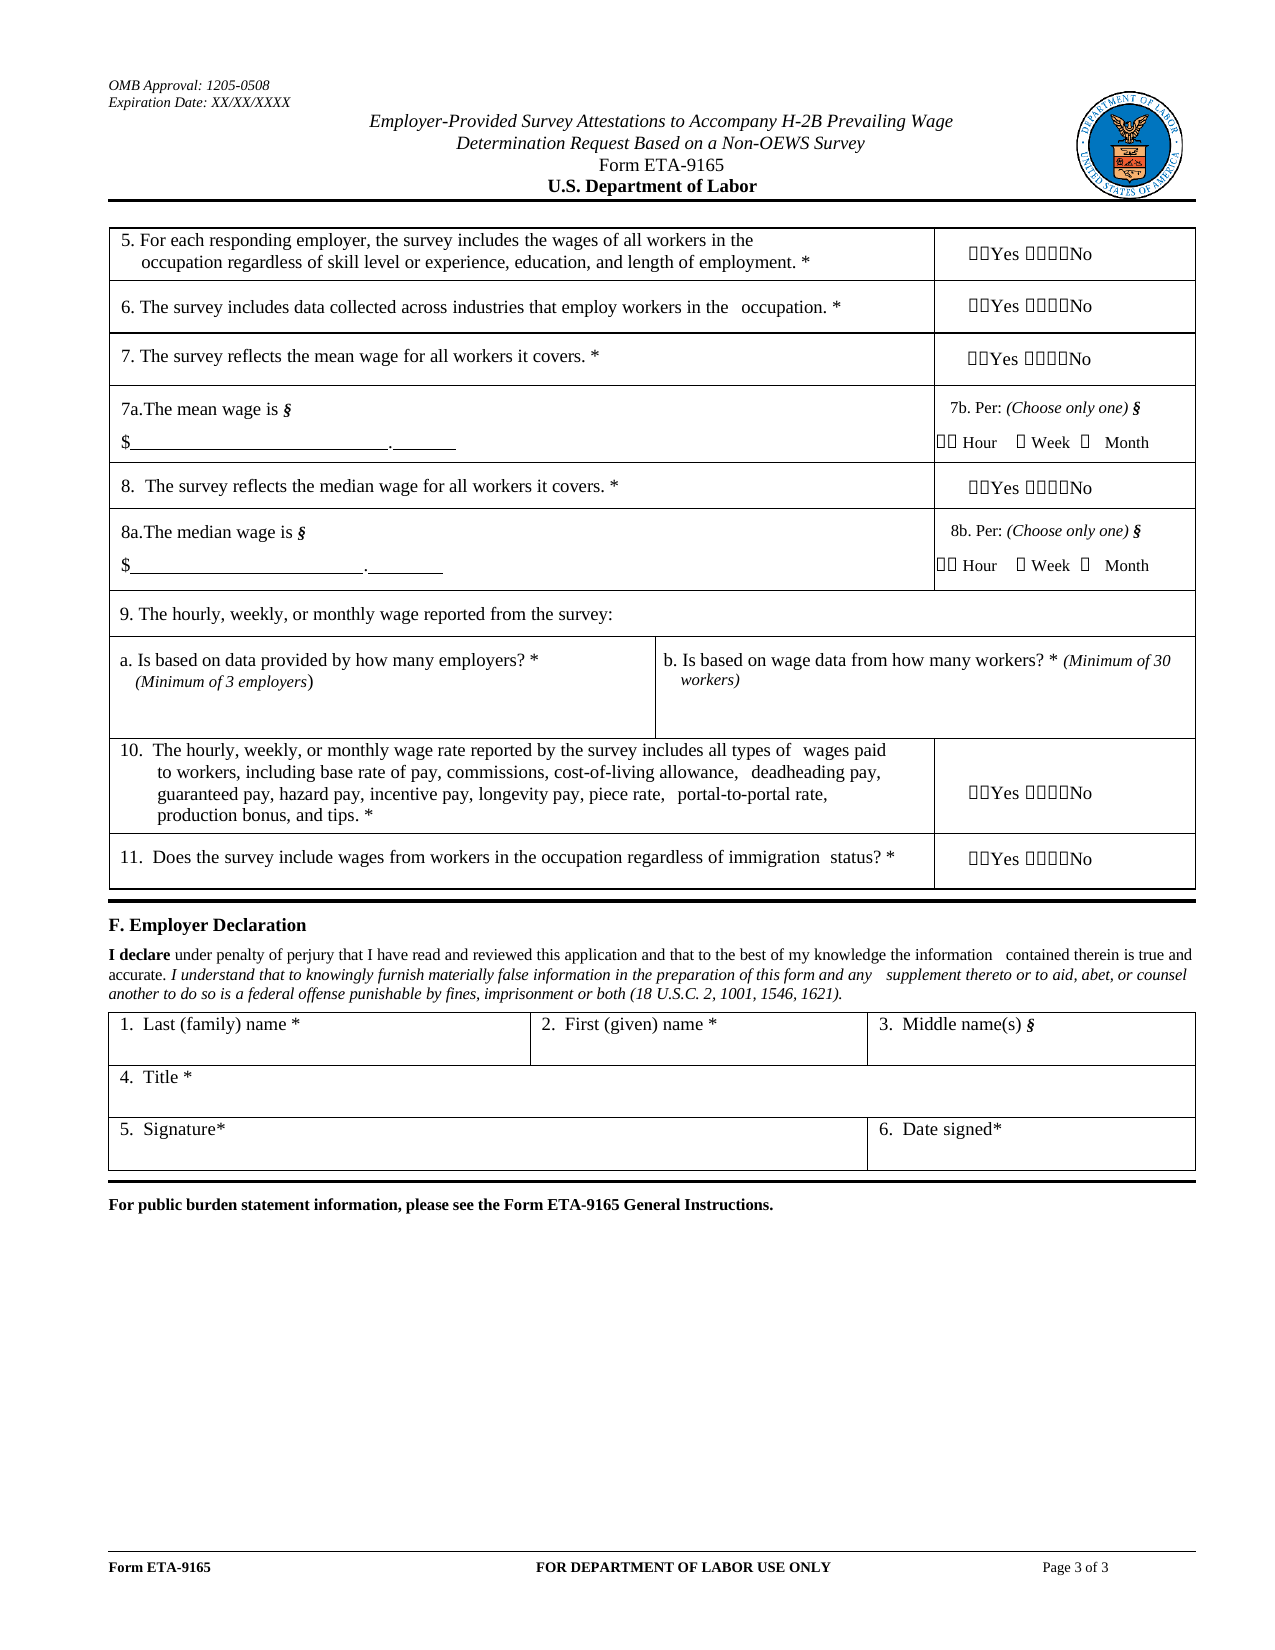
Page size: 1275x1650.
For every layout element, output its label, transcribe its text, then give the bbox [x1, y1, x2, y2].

text I declare under penalty of perjury that I have read and reviewed this application and that to the best of my knowledge the information contained therein is true and accurate. I understand that to knowingly furnish materially false information in the preparation of this form and any supplement thereto or to aid, abet, or counsel another to do so is a federal offense punishable by fines, imprisonment or both (18 U.S.C. 2, 1001, 1546, 1621). [108, 945, 1196, 1003]
table_cell 7a.The mean wage is § $ . [110, 386, 934, 462]
picture [1076, 91, 1183, 199]
table_cell 5. Signature* [109, 1118, 867, 1170]
table_cell 10. The hourly, weekly, or monthly wage rate reported by the survey includes all types of wages paid to workers, including base rate of pay, commissions, cost-of-living allowance, deadheading pay, guaranteed pay, hazard pay, incentive pay, longevity pay, piece rate, portal-to-portal rate, production bonus, and tips. * [110, 739, 934, 833]
table_header Yes No [935, 229, 1195, 280]
table_cell 8b. Per: (Choose only one) §  Hour  Week  Month [935, 509, 1195, 589]
table_cell Yes No [935, 281, 1195, 332]
table_cell 8a.The median wage is § $ . [110, 509, 934, 589]
table_header 3. Middle name(s) § [868, 1013, 1195, 1065]
table_header 1. Last (family) name * [109, 1013, 530, 1065]
table_cell 9. The hourly, weekly, or monthly wage reported from the survey: [110, 591, 1195, 636]
table_cell Yes No [935, 739, 1195, 833]
table_cell 8. The survey reflects the median wage for all workers it covers. * [110, 463, 934, 508]
table_cell 4. Title * [109, 1066, 1195, 1117]
table_cell b. Is based on wage data from how many workers? * (Minimum of 30 workers) [656, 637, 1195, 738]
table_cell a. Is based on data provided by how many employers? * (Minimum of 3 employers) [110, 637, 655, 738]
table_header 5. For each responding employer, the survey includes the wages of all workers in the occupation regardless of skill level or experience, education, and length of employment. * [110, 229, 934, 280]
table_cell Yes No No [935, 463, 1195, 508]
table_cell 6. Date signed* [868, 1118, 1195, 1170]
text For public burden statement information, please see the Form ETA-9165 General Instructions. [108, 1195, 1180, 1214]
text F. Employer Declaration [108, 909, 1196, 936]
table_cell Yes No [935, 334, 1195, 385]
table_cell 7. The survey reflects the mean wage for all workers it covers. * [110, 334, 934, 385]
table_cell 11. Does the survey include wages from workers in the occupation regardless of immigration status? * [110, 834, 934, 888]
table_cell Yes No [935, 834, 1195, 888]
table_header 2. First (given) name * [531, 1013, 867, 1065]
table_cell 7b. Per: (Choose only one) §  Hour  Week  Month [935, 386, 1195, 462]
table_cell 6. The survey includes data collected across industries that employ workers in the occupation. * [110, 281, 934, 332]
